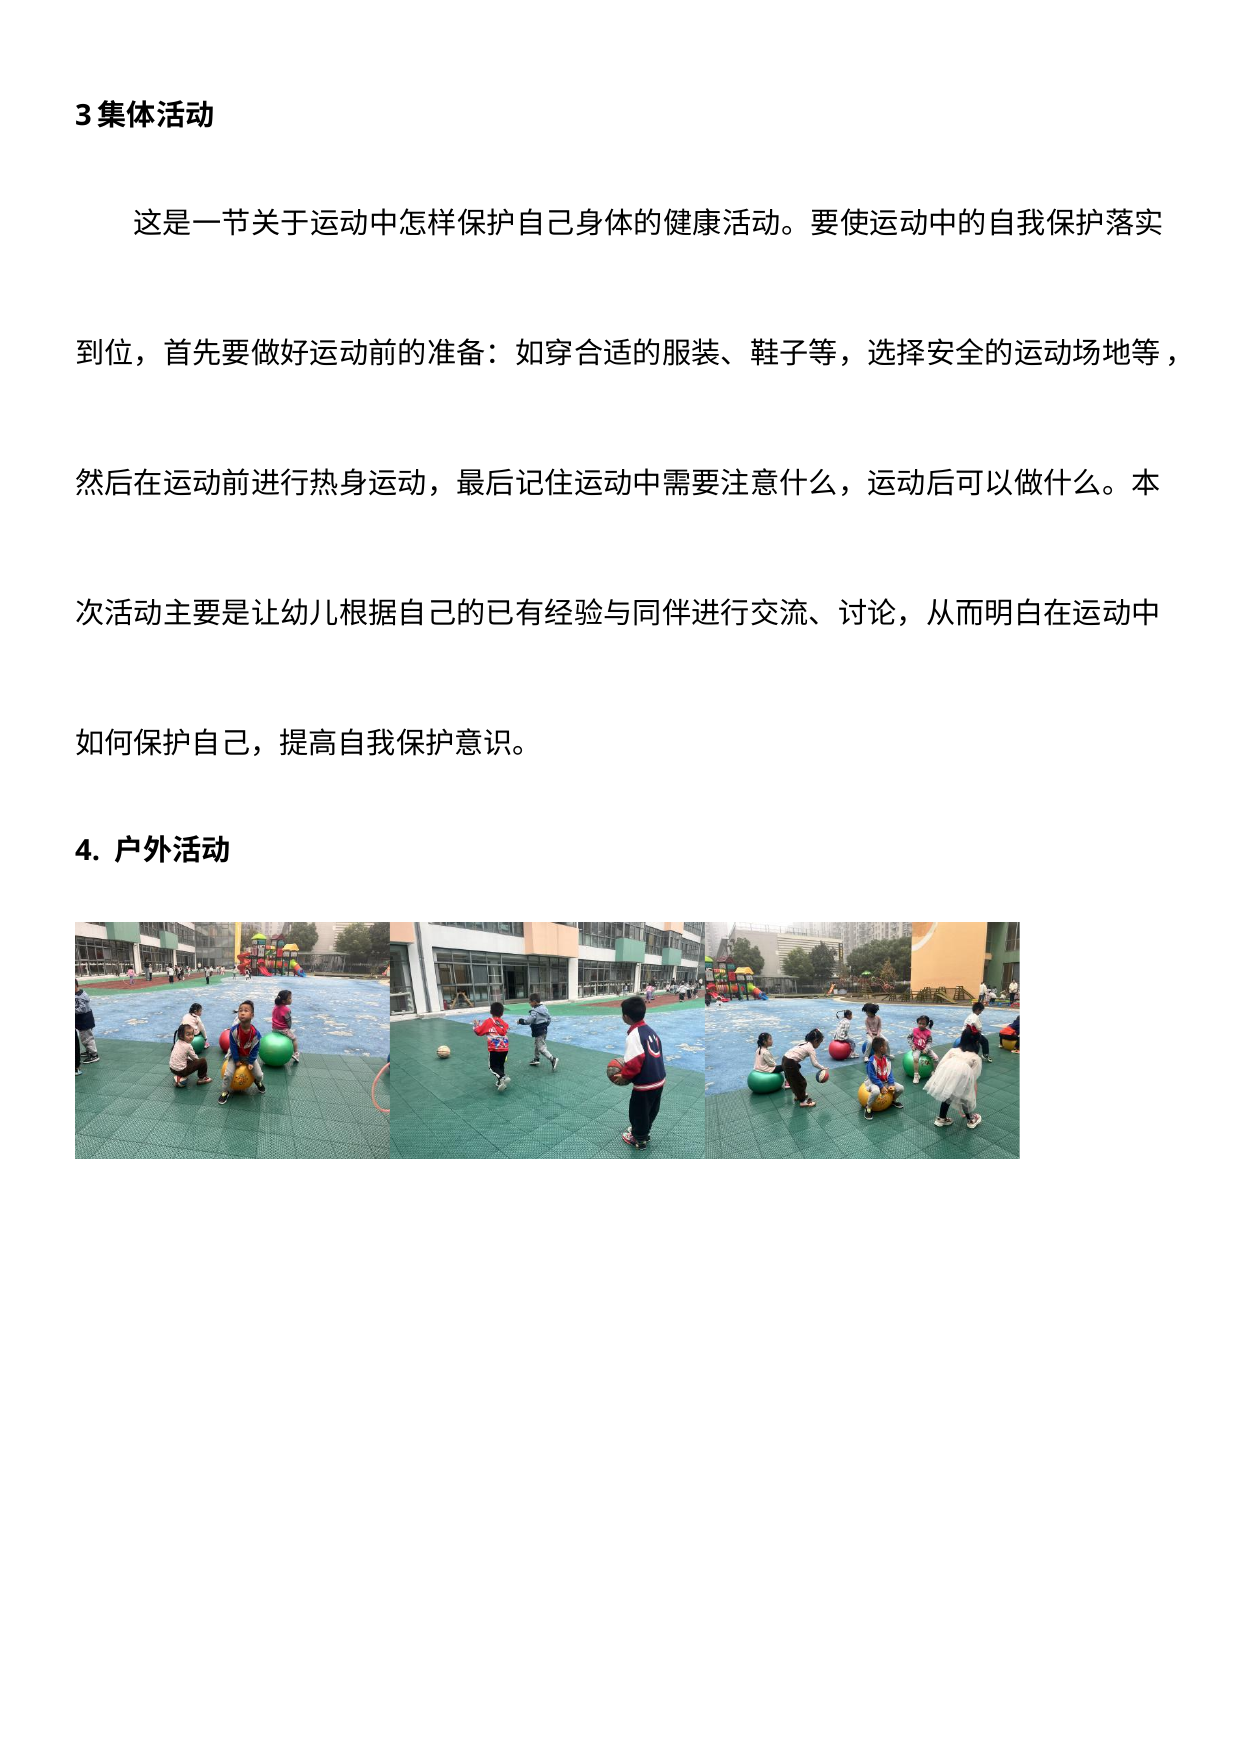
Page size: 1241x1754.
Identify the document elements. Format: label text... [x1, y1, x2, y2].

list 这是一节关于运动中怎样保护自己身体的健康活动。要使运动中的自我保护落实到位，首先要做好运动前的准备：如穿合适的服装、鞋子等，选择安全的运动场地等，然后在运动前进行热身运动，最后记住运动中需要注意什么，运动后可以做什么。本次活动主要是让幼儿根据自己的已有经验与同伴进行交流、讨论，从而明白在运动中如何保护自己，提高自我保护意识。 [75, 188, 1165, 773]
picture [75, 922, 1020, 1159]
list 户外活动 [75, 815, 1165, 880]
list 3集体活动 [75, 81, 1165, 146]
